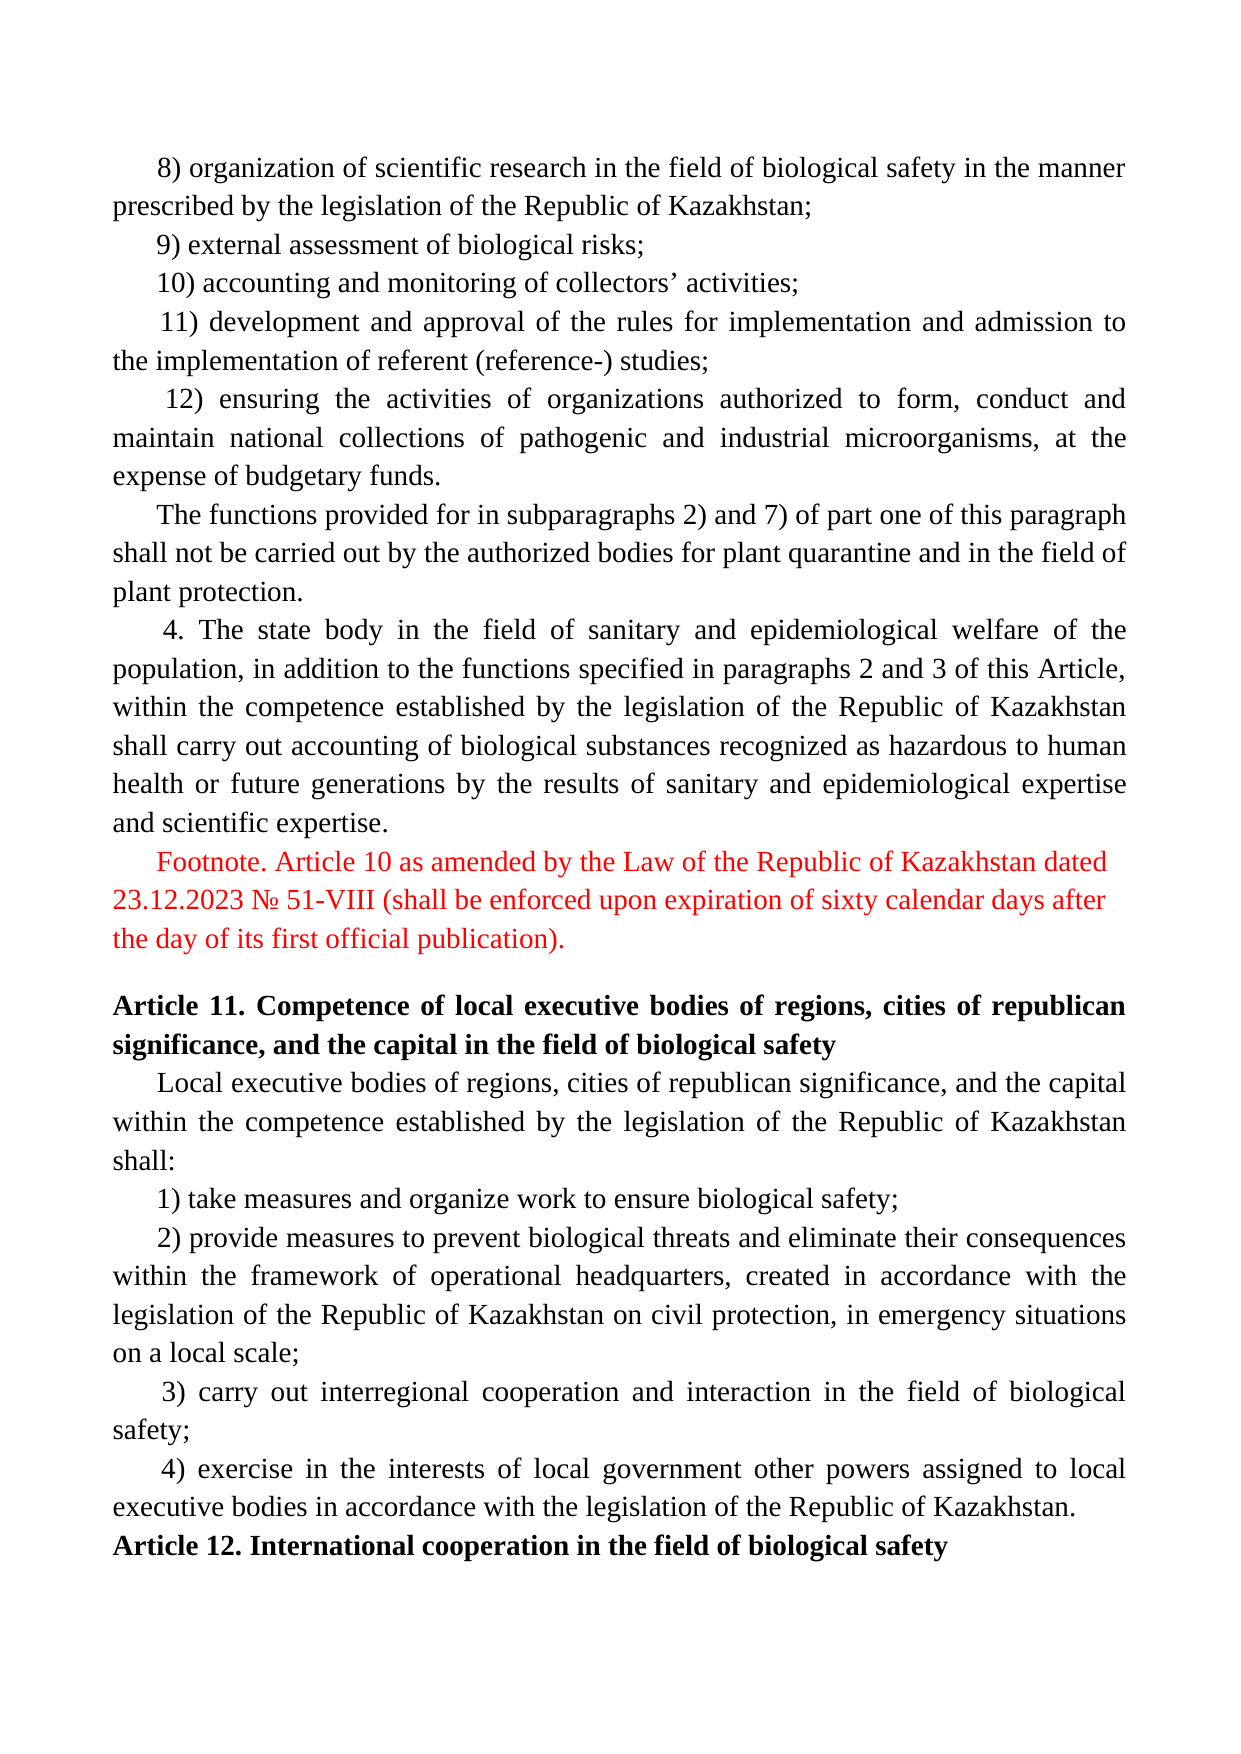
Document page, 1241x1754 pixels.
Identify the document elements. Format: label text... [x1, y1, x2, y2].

text 8) organization of scientific research in the field of biological safety in the manner prescribed by the legislation of the Republic of Kazakhstan; [112, 150, 1128, 222]
text 11) development and approval of the rules for implementation and admission to the implementation of referent (reference-) studies; [112, 304, 1128, 376]
text The functions provided for in subparagraphs 2) and 7) of part one of this paragraph shall not be carried out by the authorized bodies for plant quarantine and in the field of plant protection. [112, 497, 1128, 607]
text 9) external assessment of biological risks; [112, 227, 1128, 261]
text 2) provide measures to prevent biological threats and eliminate their consequences within the framework of operational headquarters, created in accordance with the legislation of the Republic of Kazakhstan on civil protection, in emergency situations on a local scale; [112, 1220, 1128, 1369]
text 3) carry out interregional cooperation and interaction in the field of biological safety; [112, 1374, 1128, 1446]
text 4. The state body in the field of sanitary and epidemiological welfare of the population, in addition to the functions specified in paragraphs 2 and 3 of this Article, within the competence established by the legislation of the Republic of Kazakhstan shall carry out accounting of biological substances recognized as hazardous to human health or future generations by the results of sanitary and epidemiological expertise and scientific expertise. [112, 612, 1128, 839]
text Footnote. Article 10 as amended by the Law of the Republic of Kazakhstan dated 23.12.2023 № 51-VIII (shall be enforced upon expiration of sixty calendar days after the day of its first official publication). [112, 844, 1128, 984]
text Local executive bodies of regions, cities of republican significance, and the capital within the competence established by the legislation of the Republic of Kazakhstan shall: [112, 1066, 1128, 1176]
text 12) ensuring the activities of organizations authorized to form, conduct and maintain national collections of pathogenic and industrial microorganisms, at the expense of budgetary funds. [112, 381, 1128, 492]
text 10) accounting and monitoring of collectors’ activities; [112, 266, 1128, 299]
text Article 12. International cooperation in the field of biological safety [112, 1528, 1128, 1562]
text 1) take measures and organize work to ensure biological safety; [112, 1181, 1128, 1215]
text Article 11. Competence of local executive bodies of regions, cities of republican significance, and the capital in the field of biological safety [112, 988, 1128, 1061]
text 4) exercise in the interests of local government other powers assigned to local executive bodies in accordance with the legislation of the Republic of Kazakhstan. [112, 1451, 1128, 1523]
